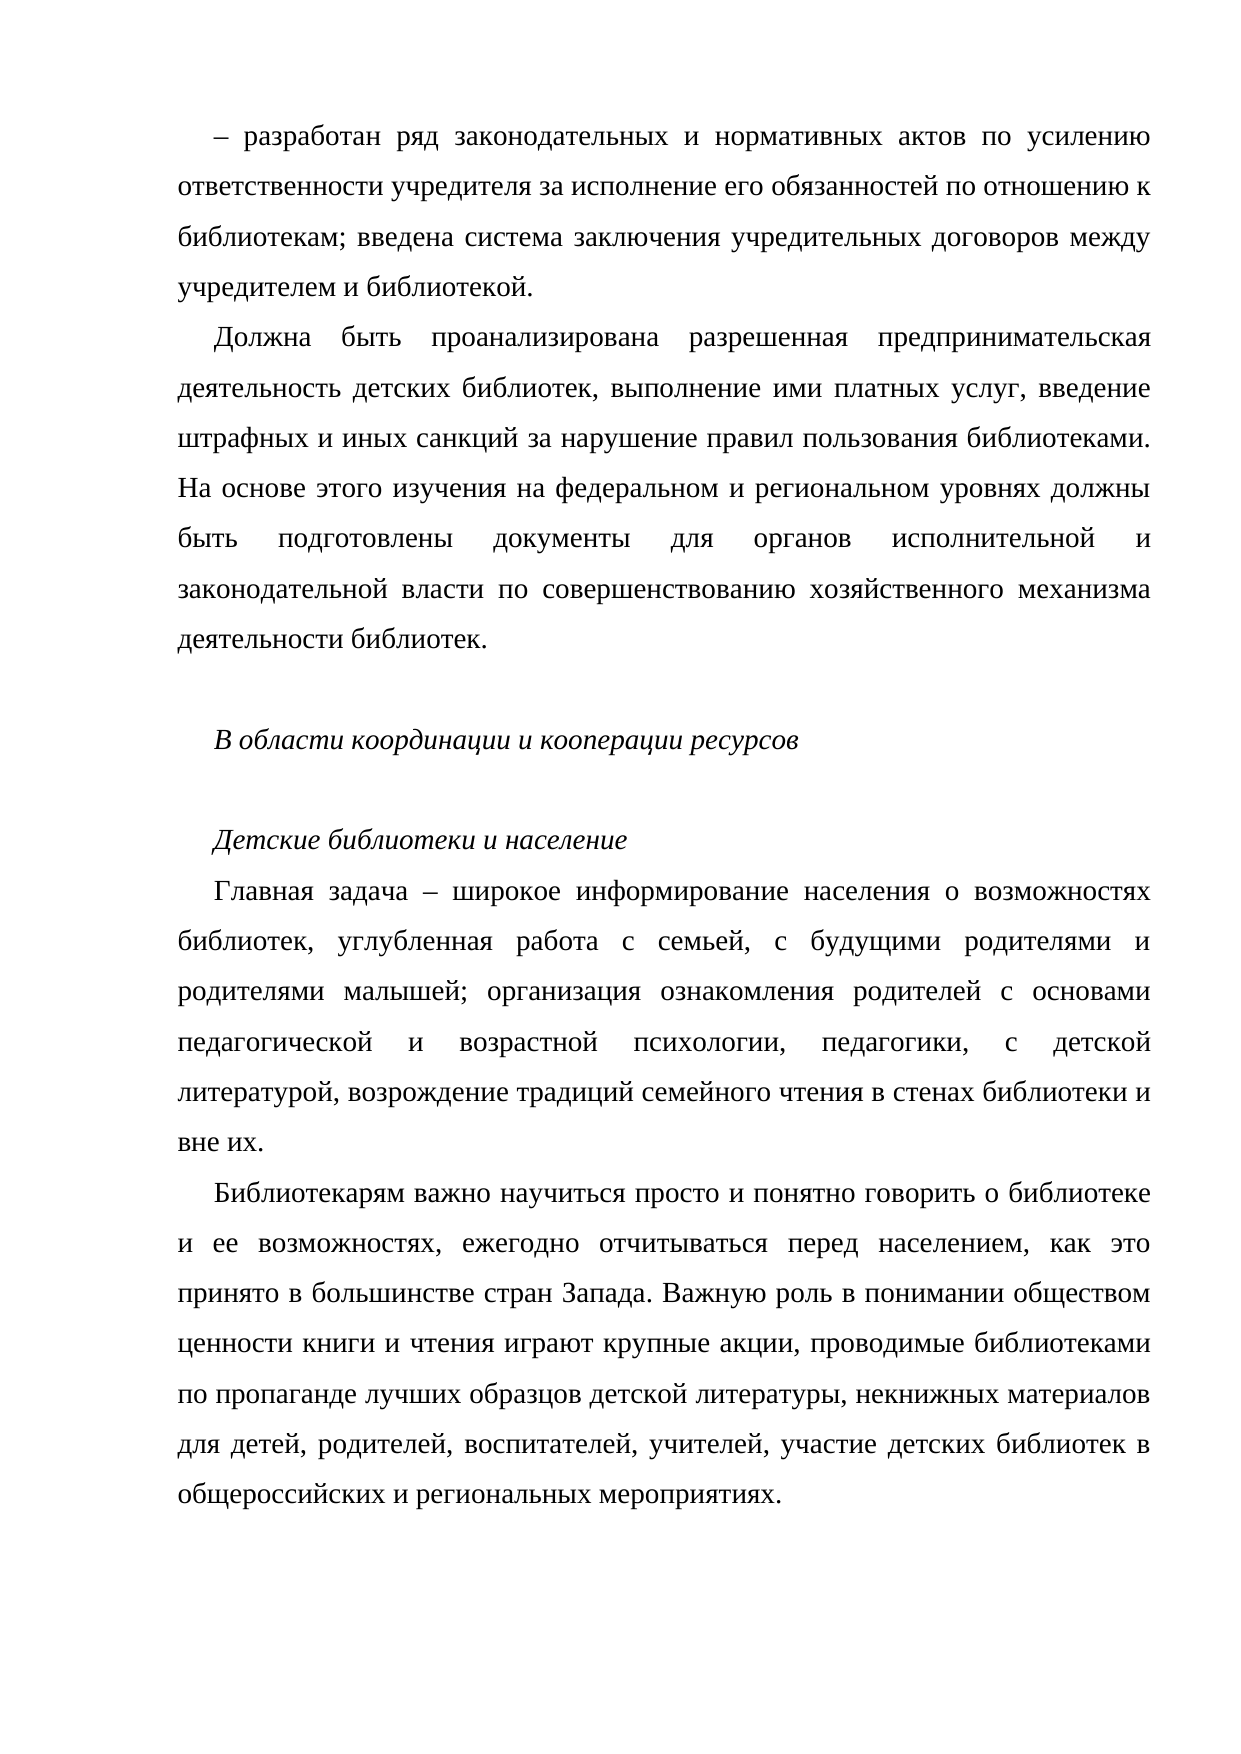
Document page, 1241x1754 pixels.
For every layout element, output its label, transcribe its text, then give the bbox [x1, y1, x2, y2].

text Главная задача – широкое информирование населения о возможностях библиотек, углубленная работа с семьей, с будущими родителями и родителями малышей; организация ознакомления родителей с основами педагогической и возрастной психологии, педагогики, с детской литературой, возрождение традиций семейного чтения в стенах библиотеки и вне их. [177, 873, 1152, 1158]
text В области координации и кооперации ресурсов [177, 672, 1152, 755]
text Детские библиотеки и население [177, 772, 1152, 856]
text Библиотекарям важно научиться просто и понятно говорить о библиотеке и ее возможностях, ежегодно отчитываться перед населением, как это принято в большинстве стран Запада. Важную роль в понимании обществом ценности книги и чтения играют крупные акции, проводимые библиотеками по пропаганде лучших образцов детской литературы, некнижных материалов для детей, родителей, воспитателей, учителей, участие детских библиотек в общероссийских и региональных мероприятиях. [177, 1175, 1152, 1510]
text Должна быть проанализирована разрешенная предпринимательская деятельность детских библиотек, выполнение ими платных услуг, введение штрафных и иных санкций за нарушение правил пользования библиотеками. На основе этого изучения на федеральном и региональном уровнях должны быть подготовлены документы для органов исполнительной и законодательной власти по совершенствованию хозяйственного механизма деятельности библиотек. [177, 319, 1152, 655]
text – разработан ряд законодательных и нормативных актов по усилению ответственности учредителя за исполнение его обязанностей по отношению к библиотекам; введена система заключения учредительных договоров между учредителем и библиотекой. [177, 118, 1152, 303]
